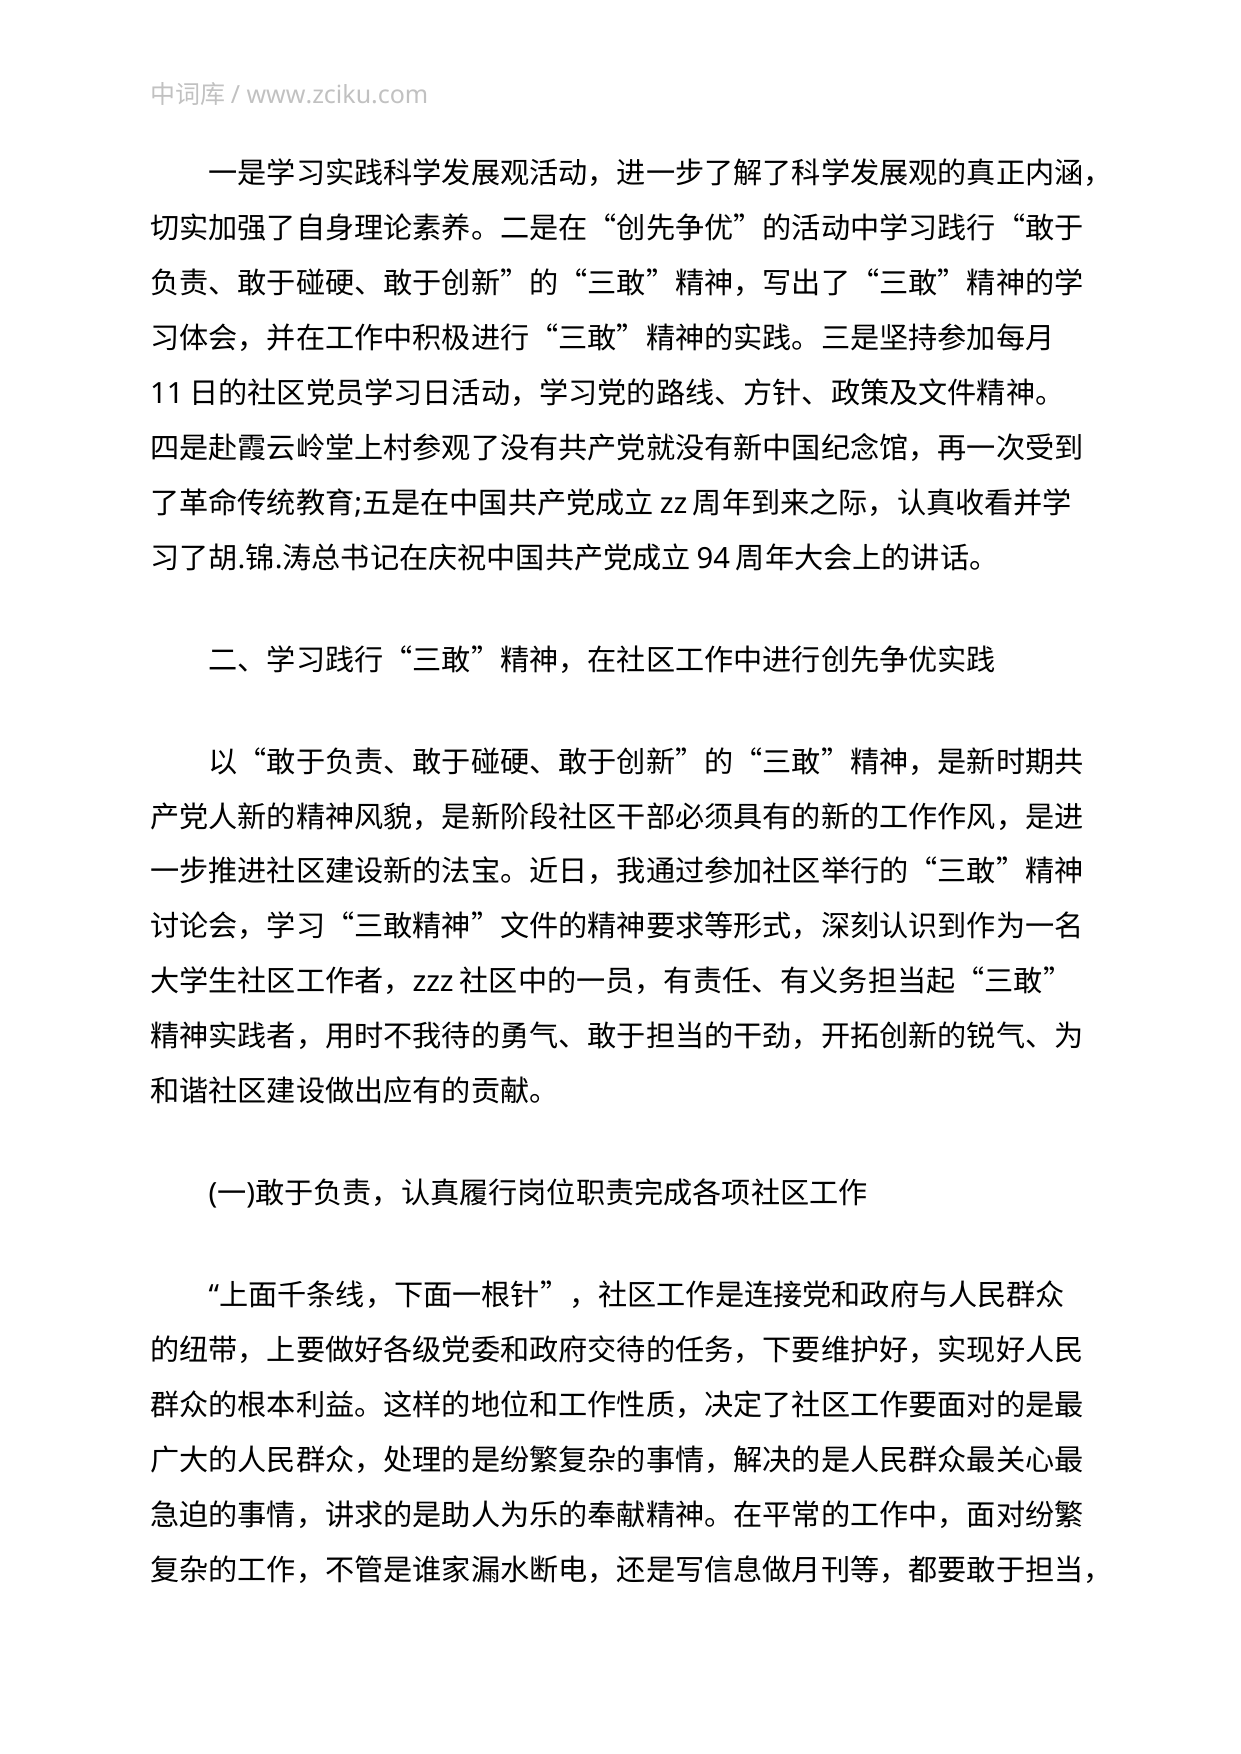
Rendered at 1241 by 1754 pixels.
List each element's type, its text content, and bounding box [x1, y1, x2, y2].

text 以“敢于负责、敢于碰硬、敢于创新”的“三敢”精神，是新时期共产党人新的精神风貌，是新阶段社区干部必须具有的新的工作作风，是进一步推进社区建设新的法宝。近日，我通过参加社区举行的“三敢”精神讨论会，学习“三敢精神”文件的精神要求等形式，深刻认识到作为一名大学生社区工作者，zzz社区中的一员，有责任、有义务担当起“三敢”精神实践者，用时不我待的勇气、敢于担当的干劲，开拓创新的锐气、为和谐社区建设做出应有的贡献。 [150, 738, 1090, 1110]
text 二、学习践行“三敢”精神，在社区工作中进行创先争优实践 [150, 636, 1090, 679]
text (一)敢于负责，认真履行岗位职责完成各项社区工作 [150, 1169, 1090, 1212]
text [150, 1271, 1090, 1588]
text 一是学习实践科学发展观活动，进一步了解了科学发展观的真正内涵，切实加强了自身理论素养。二是在“创先争优”的活动中学习践行“敢于负责、敢于碰硬、敢于创新”的“三敢”精神，写出了“三敢”精神的学习体会，并在工作中积极进行“三敢”精神的实践。三是坚持参加每月11日的社区党员学习日活动，学习党的路线、方针、政策及文件精神。四是赴霞云岭堂上村参观了没有共产党就没有新中国纪念馆，再一次受到了革命传统教育;五是在中国共产党成立zz周年到来之际，认真收看并学习了胡.锦.涛总书记在庆祝中国共产党成立94周年大会上的讲话。 [150, 150, 1090, 577]
